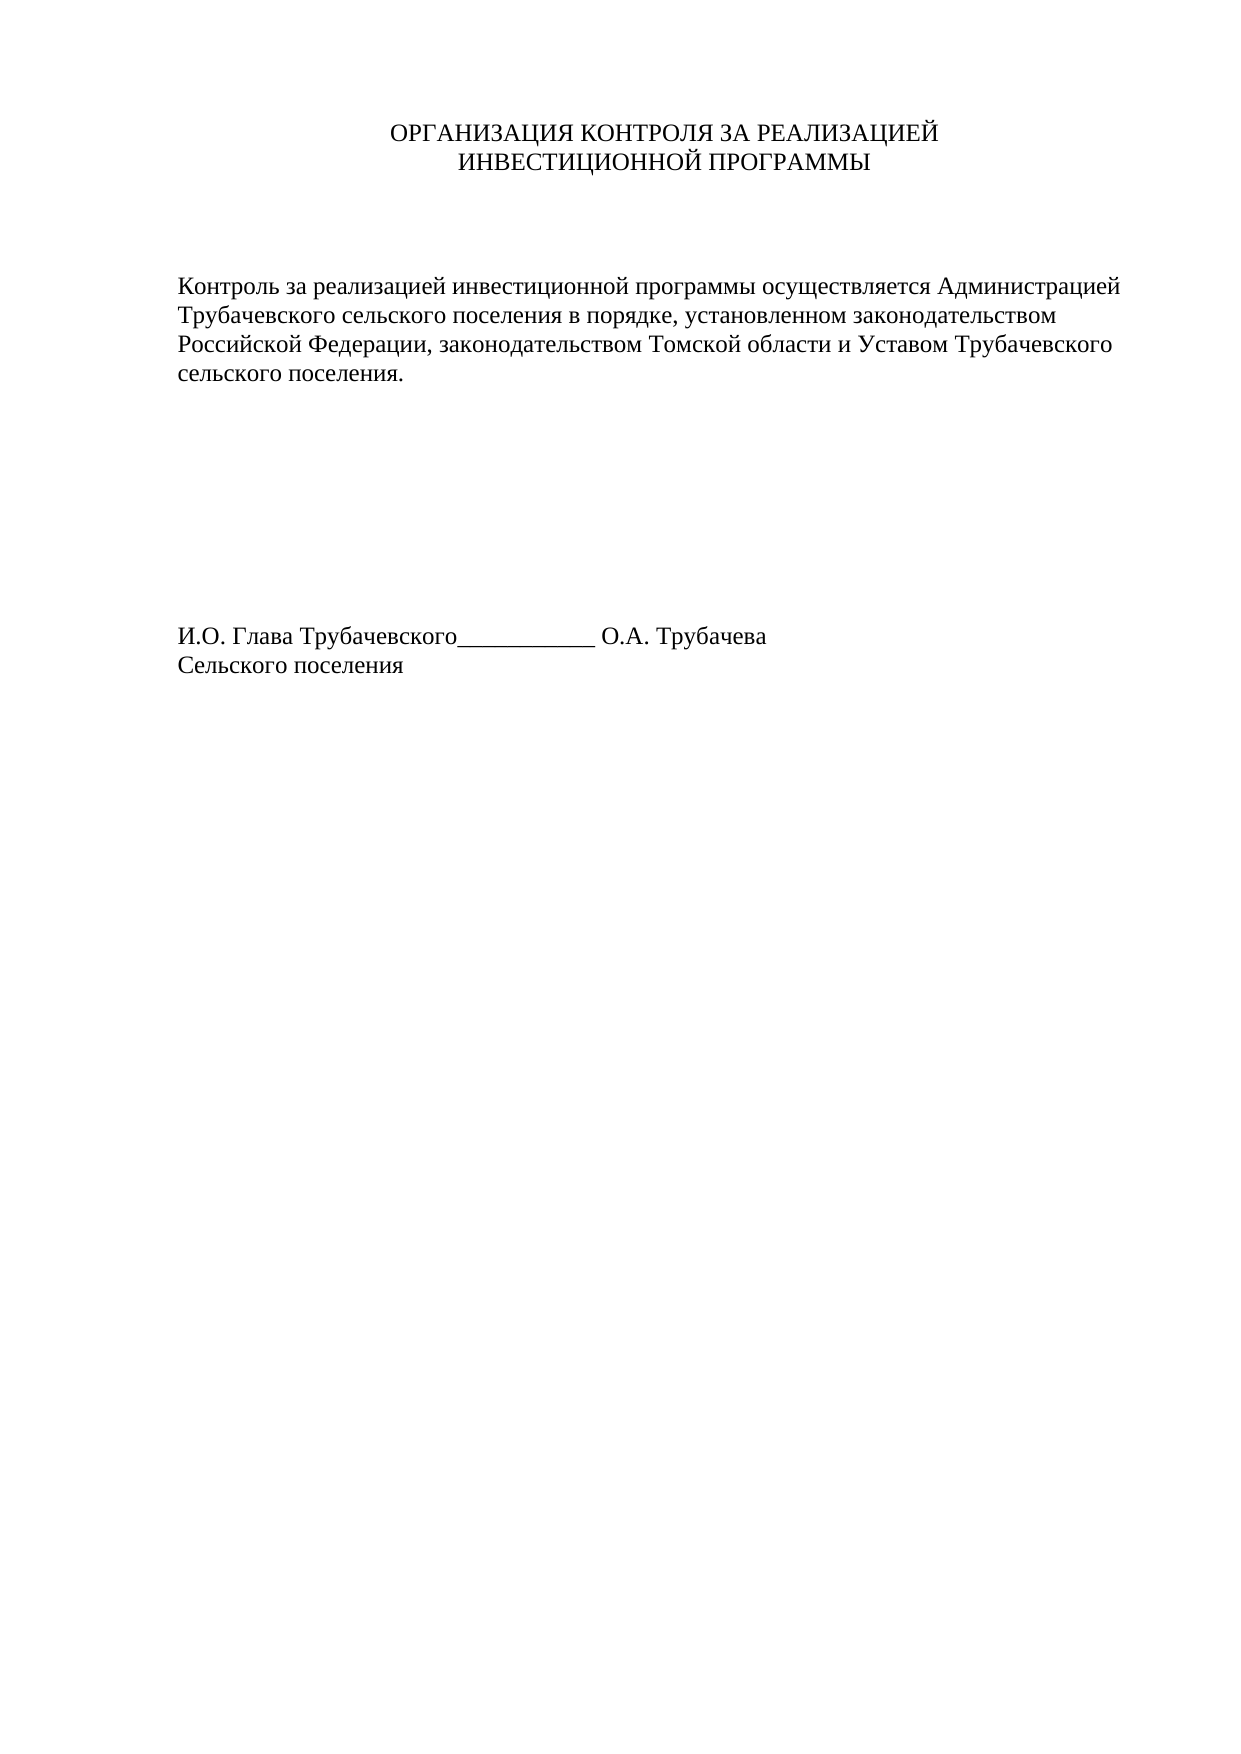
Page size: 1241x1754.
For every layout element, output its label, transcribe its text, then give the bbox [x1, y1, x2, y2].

text И.О. Глава Трубачевского___________ О.А. Трубачева [177, 621, 1152, 650]
text Контроль за реализацией инвестиционной программы осуществляется Администрацией Трубачевского сельского поселения в порядке, установленном законодательством Российской Федерации, законодательством Томской области и Уставом Трубачевского сельского поселения. [177, 271, 1152, 386]
text ИНВЕСТИЦИОННОЙ ПРОГРАММЫ [177, 147, 1152, 176]
text Сельского поселения [177, 650, 1152, 679]
text ОРГАНИЗАЦИЯ КОНТРОЛЯ ЗА РЕАЛИЗАЦИЕЙ [177, 118, 1152, 147]
